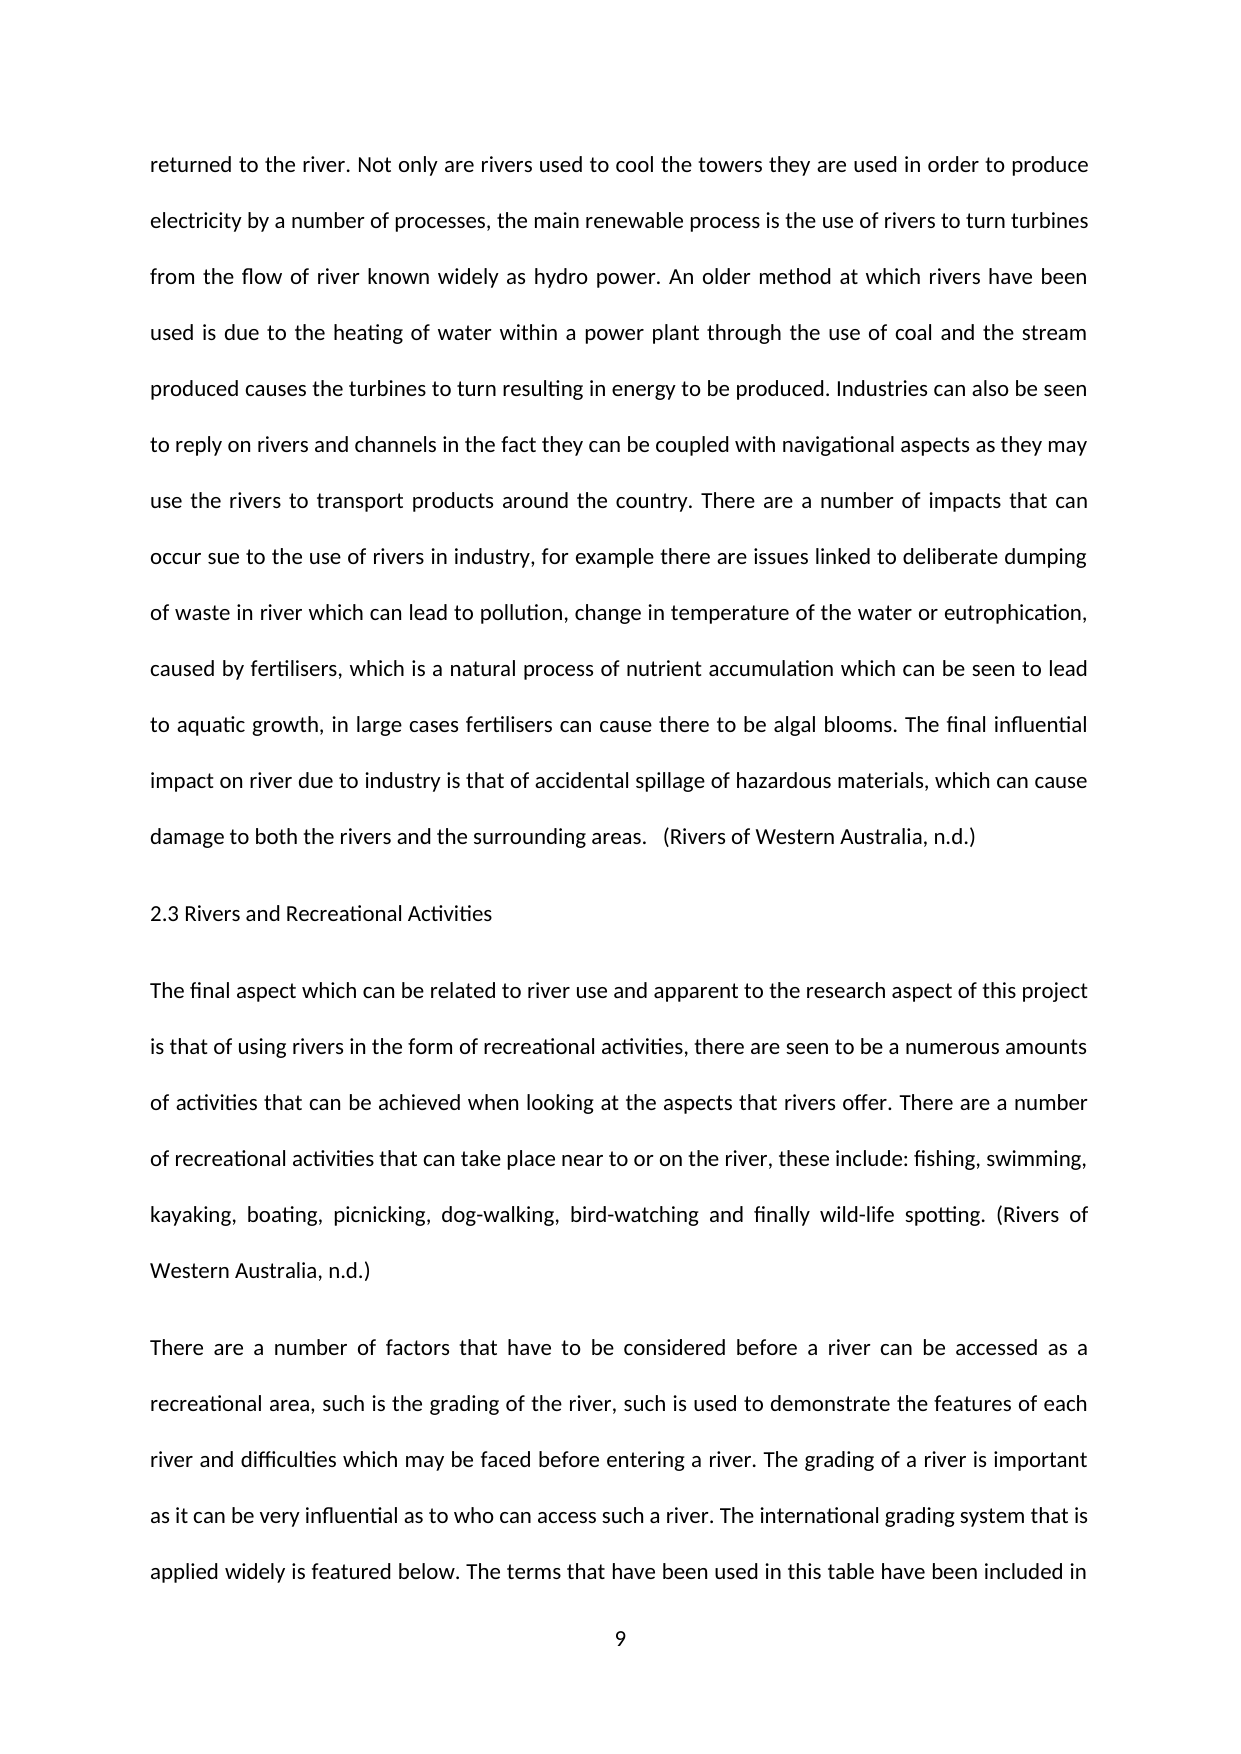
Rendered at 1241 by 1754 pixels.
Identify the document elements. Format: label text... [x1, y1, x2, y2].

text 2.3 Rivers and Recreational Activities [150, 899, 1090, 927]
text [150, 1333, 1090, 1586]
text The final aspect which can be related to river use and apparent to the research aspect of this project is that of using rivers in the form of recreational activities, there are seen to be a numerous amounts of activities that can be achieved when looking at the aspects that rivers offer. There are a number of recreational activities that can take place near to or on the river, these include: fishing, swimming, kayaking, boating, picnicking, dog-walking, bird-watching and finally wild-life spotting. (Rivers of Western Australia, n.d.) [150, 976, 1090, 1284]
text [150, 150, 1090, 851]
